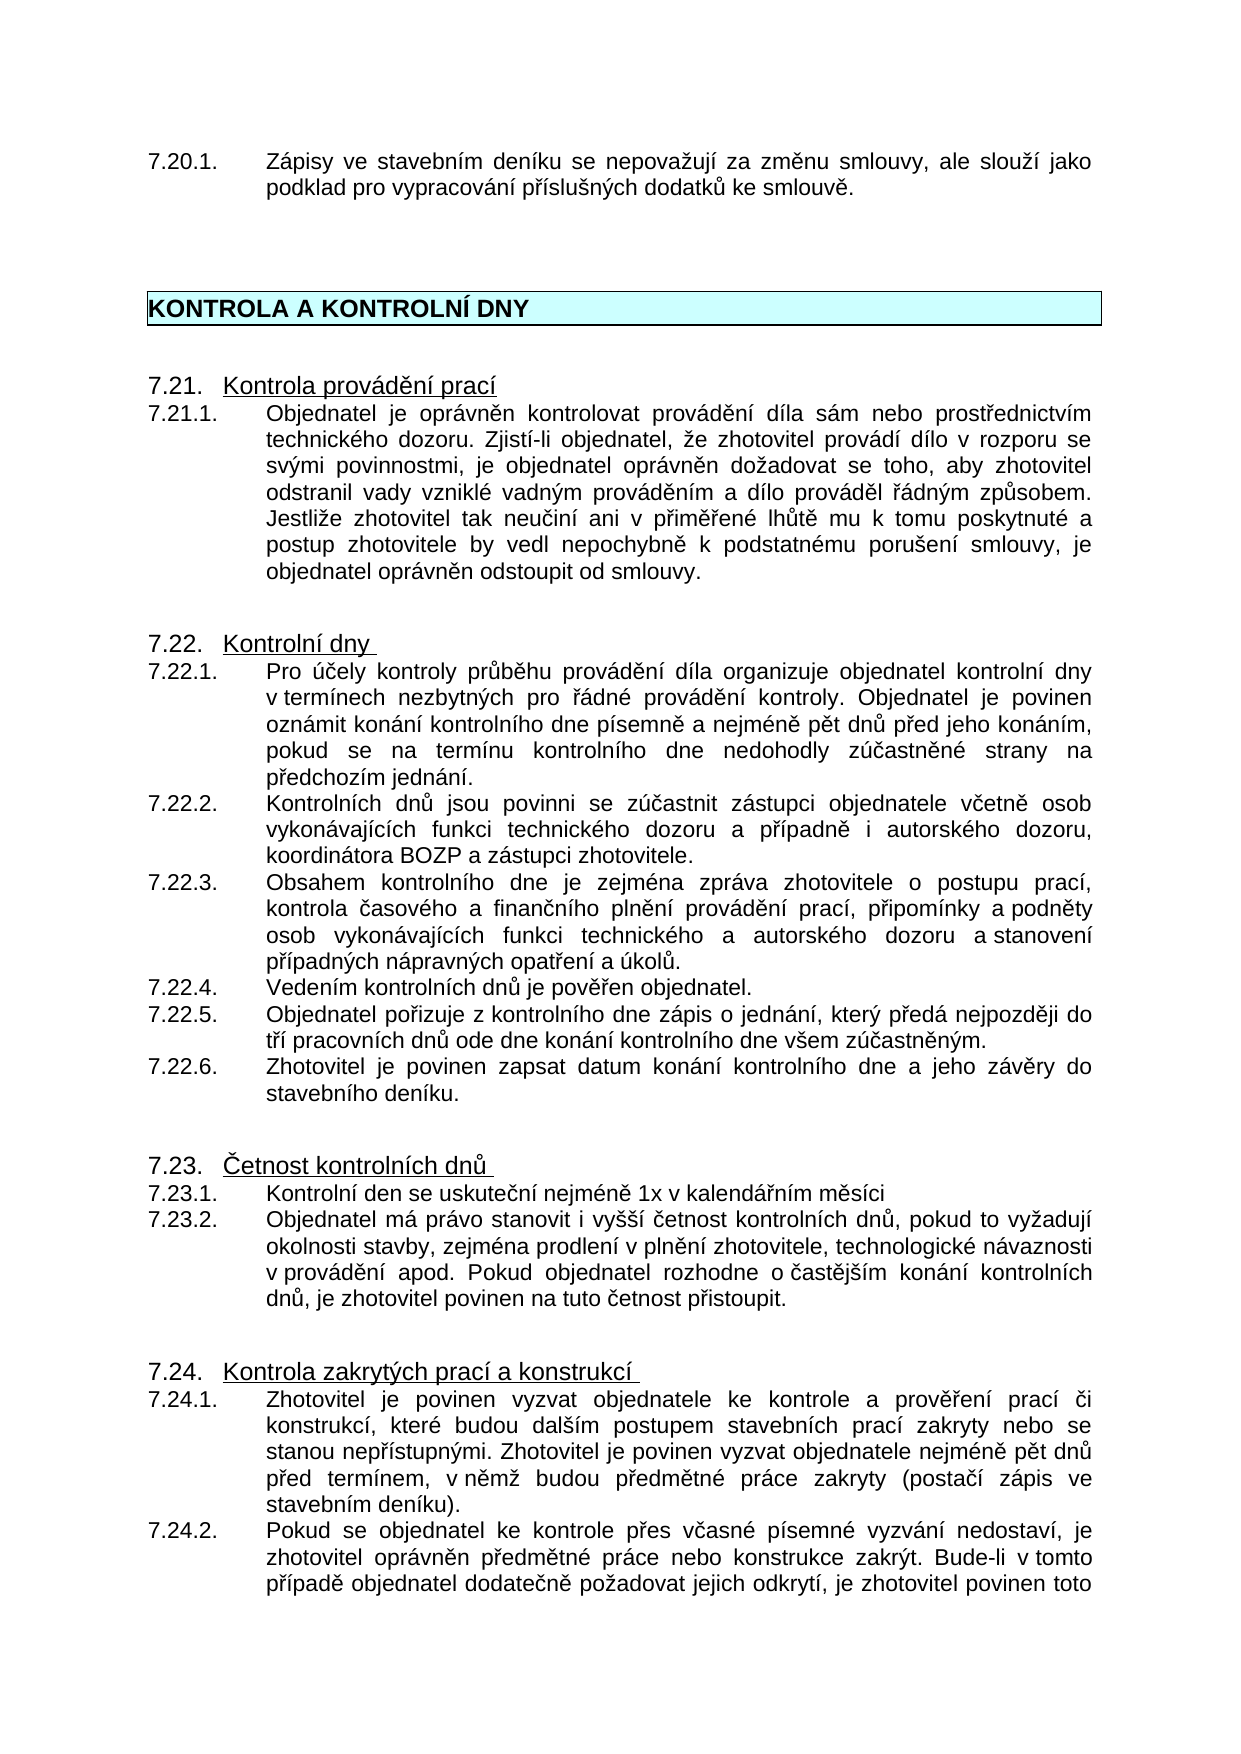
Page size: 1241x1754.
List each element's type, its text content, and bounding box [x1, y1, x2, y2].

list Objednatel pořizuje z kontrolního dne zápis o jednání, který předá nejpozději do tří pracovních dnů ode dne konání kontrolního dne všem zúčastněným. [148, 1001, 1093, 1053]
list Četnost kontrolních dnů [148, 1151, 1093, 1180]
list Kontrolní den se uskuteční nejméně 1x v kalendářním měsíci [148, 1180, 1093, 1206]
list Objednatel má právo stanovit i vyšší četnost kontrolních dnů, pokud to vyžadují okolnosti stavby, zejména prodlení v plnění zhotovitele, technologické návaznosti v provádění apod. Pokud objednatel rozhodne o častějším konání kontrolních dnů, je zhotovitel povinen na tuto četnost přistoupit. [148, 1206, 1093, 1312]
list Kontrolních dnů jsou povinni se zúčastnit zástupci objednatele včetně osob vykonávajících funkci technického dozoru a případně i autorského dozoru, koordinátora BOZP a zástupci zhotovitele. [148, 790, 1093, 869]
list Zhotovitel je povinen zapsat datum konání kontrolního dne a jeho závěry do stavebního deníku. [148, 1053, 1093, 1106]
list Zhotovitel je povinen vyzvat objednatele ke kontrole a prověření prací či konstrukcí, které budou dalším postupem stavebních prací zakryty nebo se stanou nepřístupnými. Zhotovitel je povinen vyzvat objednatele nejméně pět dnů před termínem, v němž budou předmětné práce zakryty (postačí zápis ve stavebním deníku). [148, 1386, 1093, 1517]
list Pro účely kontroly průběhu provádění díla organizuje objednatel kontrolní dny v termínech nezbytných pro řádné provádění kontroly. Objednatel je povinen oznámit konání kontrolního dne písemně a nejméně pět dnů před jeho konáním, pokud se na termínu kontrolního dne nedohodly zúčastněné strany na předchozím jednání. [148, 658, 1093, 790]
list Kontrola zakrytých prací a konstrukcí [148, 1357, 1093, 1386]
list Kontrola provádění prací [148, 371, 1093, 400]
list Objednatel je oprávněn kontrolovat provádění díla sám nebo prostřednictvím technického dozoru. Zjistí-li objednatel, že zhotovitel provádí dílo v rozporu se svými povinnostmi, je objednatel oprávněn dožadovat se toho, aby zhotovitel odstranil vady vzniklé vadným prováděním a dílo prováděl řádným způsobem. Jestliže zhotovitel tak neučiní ani v přiměřené lhůtě mu k tomu poskytnuté a postup zhotovitele by vedl nepochybně k podstatnému porušení smlouvy, je objednatel oprávněn odstoupit od smlouvy. [148, 400, 1093, 584]
list Zápisy ve stavebním deníku se nepovažují za změnu smlouvy, ale slouží jako podklad pro vypracování příslušných dodatků ke smlouvě. [148, 148, 1093, 200]
text kontrola a Kontrolní dny [148, 292, 1101, 324]
list Vedením kontrolních dnů je pověřen objednatel. [148, 974, 1093, 1001]
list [148, 1517, 1093, 1596]
list Kontrolní dny [148, 629, 1093, 658]
list Obsahem kontrolního dne je zejména zpráva zhotovitele o postupu prací, kontrola časového a finančního plnění provádění prací, připomínky a podněty osob vykonávajících funkci technického a autorského dozoru a stanovení případných nápravných opatření a úkolů. [148, 869, 1093, 974]
